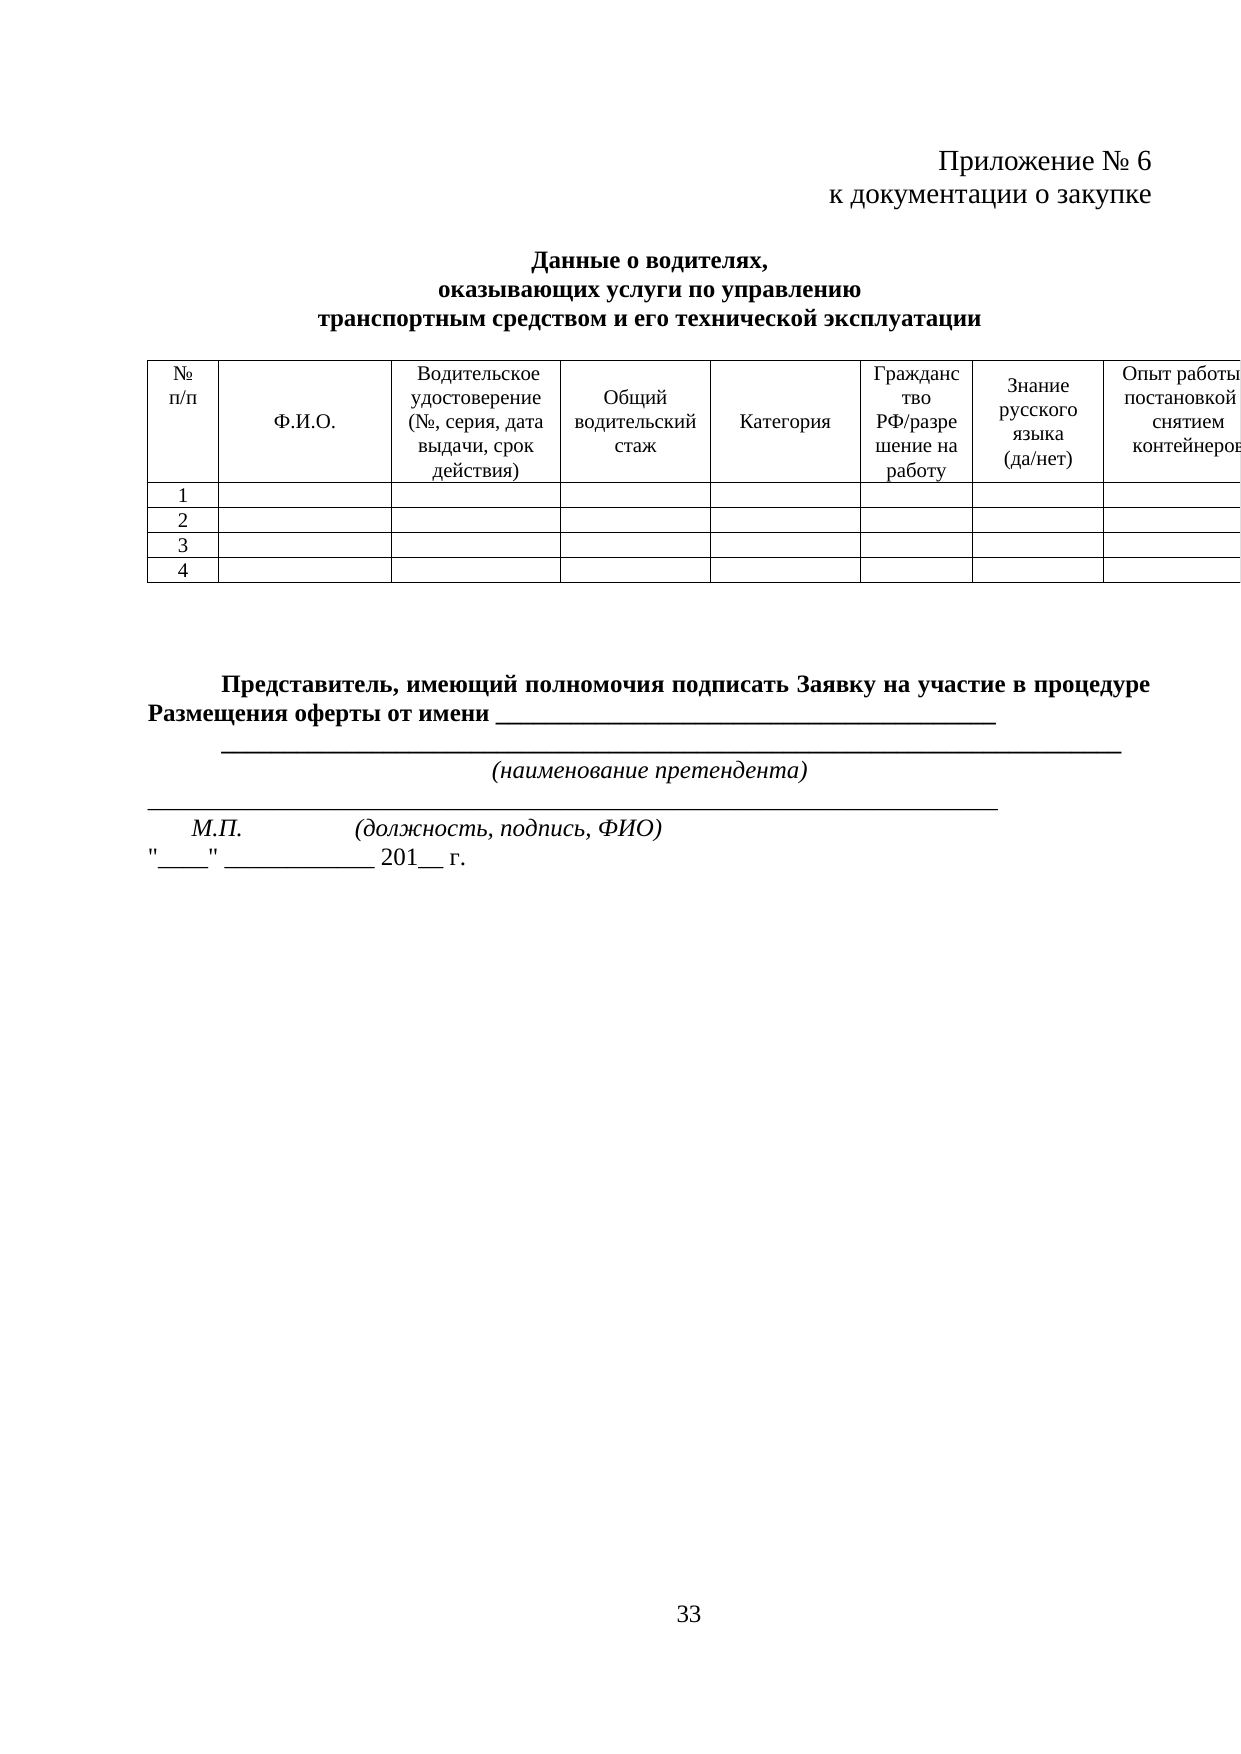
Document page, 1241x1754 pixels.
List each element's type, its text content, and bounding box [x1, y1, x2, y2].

text "____" ____________ 201__ г. [148, 842, 1152, 871]
text ________________________________________________________________________ [148, 727, 1152, 756]
table_cell [219, 533, 391, 557]
table_cell [219, 483, 391, 507]
table_cell [861, 483, 972, 507]
table_header Гражданство РФ/разрешение на работу [861, 361, 972, 482]
table_header Категория [711, 361, 860, 482]
table_cell [711, 558, 860, 582]
table_cell [711, 508, 860, 532]
text Данные о водителях, [148, 245, 1152, 274]
table_cell [392, 483, 560, 507]
text М.П. (должность, подпись, ФИО) [148, 813, 1152, 842]
subtitle Приложение № 6 к документации о закупке [148, 143, 1152, 210]
table_cell [219, 508, 391, 532]
table_cell [561, 533, 710, 557]
table_cell [561, 508, 710, 532]
table_cell 3 [148, 533, 218, 557]
table_header Знание русского языка (да/нет) [973, 361, 1103, 482]
table_cell [1104, 533, 1240, 557]
table_cell [1104, 558, 1240, 582]
text транспортным средством и его технической эксплуатации [110, 303, 1152, 331]
table_cell [219, 558, 391, 582]
table_cell [861, 533, 972, 557]
table_cell 1 [148, 483, 218, 507]
table_cell [973, 533, 1103, 557]
table_cell [711, 483, 860, 507]
table_cell [392, 508, 560, 532]
table_cell [973, 483, 1103, 507]
table_cell [973, 558, 1103, 582]
text ____________________________________________________________________ [148, 784, 1152, 813]
table_cell [392, 533, 560, 557]
text (наименование претендента) [148, 756, 1152, 784]
table_cell [973, 508, 1103, 532]
table_cell 2 [148, 508, 218, 532]
table_cell [392, 558, 560, 582]
table_header Ф.И.О. [219, 361, 391, 482]
table_cell [711, 533, 860, 557]
table_cell [861, 558, 972, 582]
table_header Общий водительский стаж [561, 361, 710, 482]
table_cell 4 [148, 558, 218, 582]
table_cell [561, 558, 710, 582]
text Представитель, имеющий полномочия подписать Заявку на участие в процедуре Размещения оферты от имени ________________________________________ [148, 669, 1152, 727]
table_header Водительское удостоверение (№, серия, дата выдачи, срок действия) [392, 361, 560, 482]
table_header № п/п [148, 361, 218, 482]
table_cell [1104, 483, 1240, 507]
table_cell [861, 508, 972, 532]
table_cell [561, 483, 710, 507]
text оказывающих услуги по управлению [110, 274, 1152, 303]
table_cell [1104, 508, 1240, 532]
table_header Опыт работы с постановкой и снятием контейнеров [1104, 361, 1240, 482]
